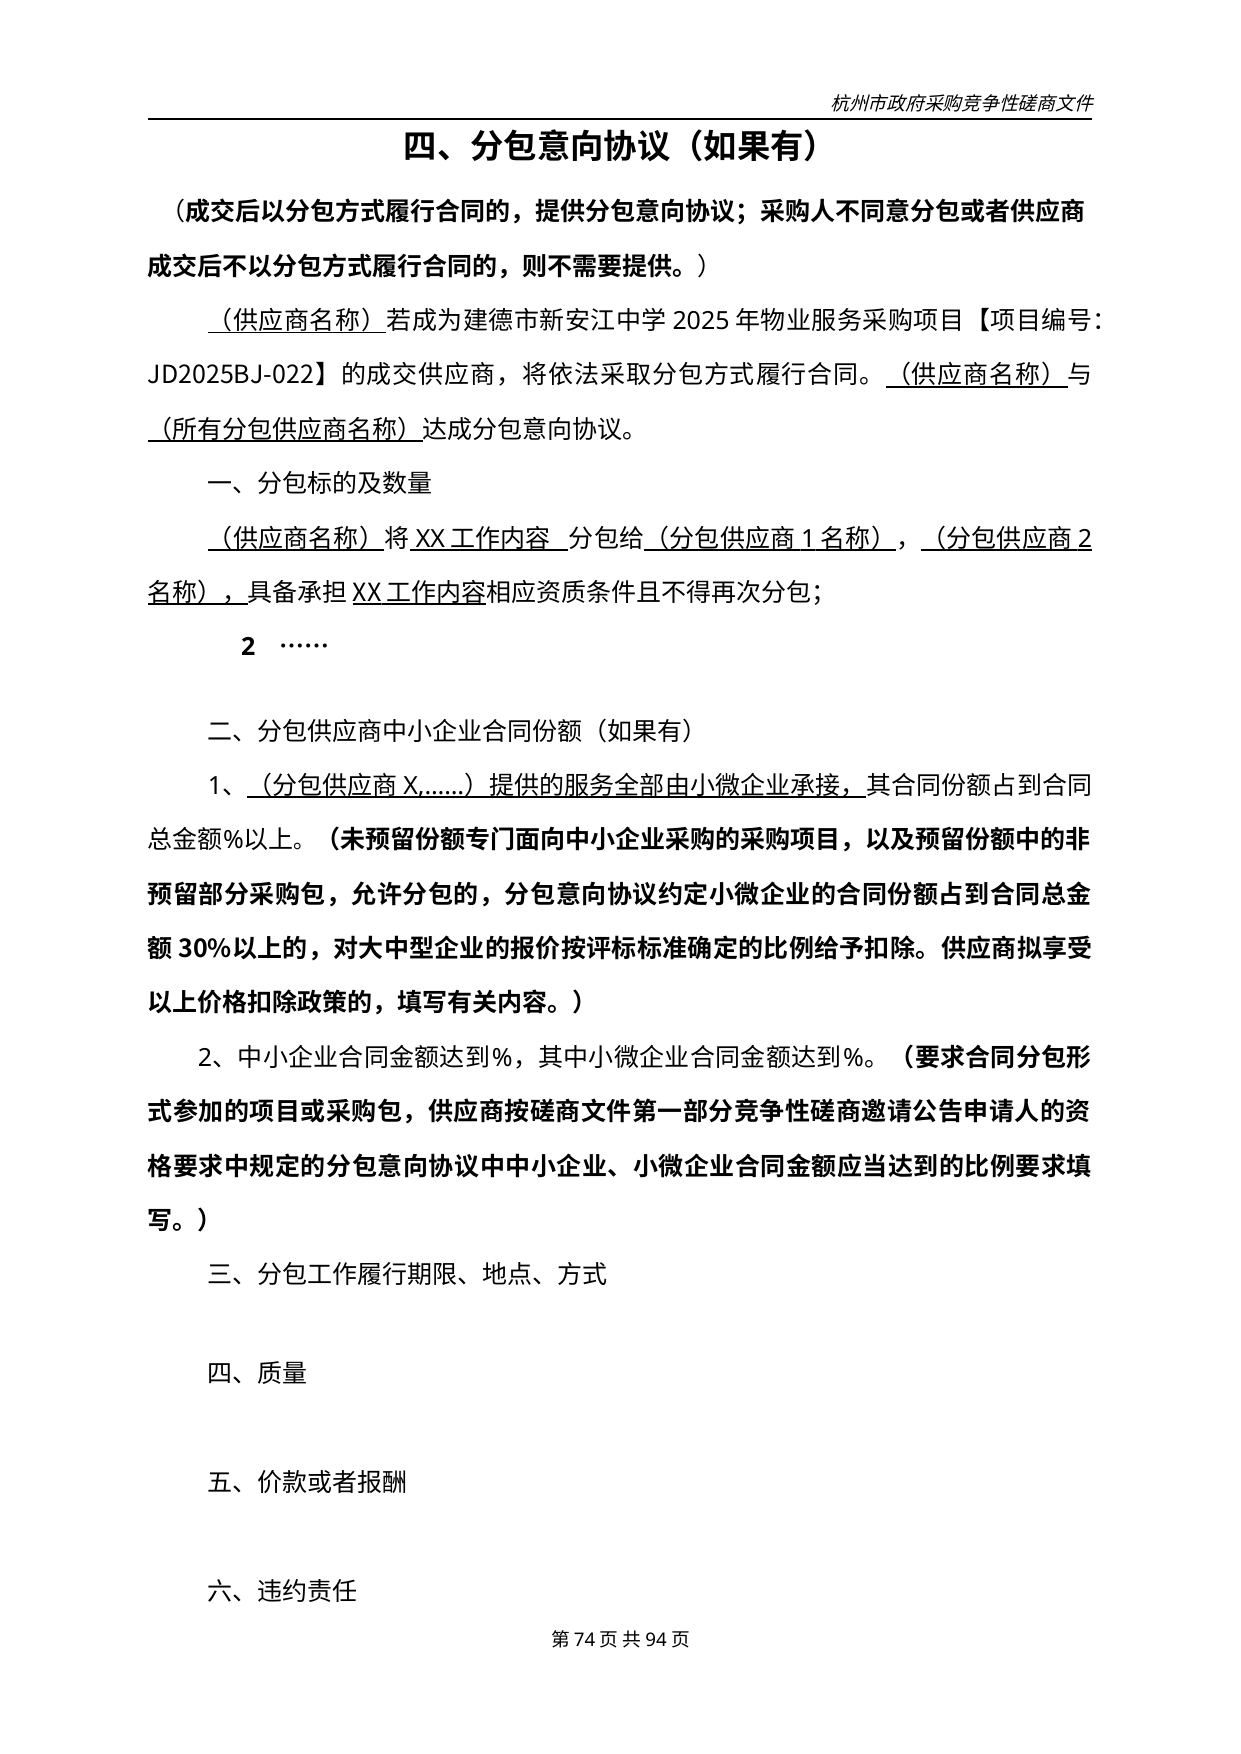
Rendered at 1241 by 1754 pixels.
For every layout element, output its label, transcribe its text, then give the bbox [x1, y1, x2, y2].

text 六、违约责任 [207, 1571, 1092, 1607]
text 五、价款或者报酬 [148, 1462, 1092, 1499]
text 二、分包供应商中小企业合同份额（如果有） [148, 711, 1092, 747]
text 三、分包工作履行期限、地点、方式 [148, 1255, 1092, 1291]
text （供应商名称）将 XX工作内容 分包给（分包供应商1名称），（分包供应商2名称），具备承担XX工作内容相应资质条件且不得再次分包； [148, 518, 1092, 609]
text 四、质量 [148, 1354, 1092, 1390]
text 四、分包意向协议（如果有） [148, 120, 1092, 168]
text 一、分包标的及数量 [148, 464, 1092, 500]
text 1、（分包供应商X,……）提供的服务全部由小微企业承接，其合同份额占到合同总金额%以上。（未预留份额专门面向中小企业采购的采购项目，以及预留份额中的非预留部分采购包，允许分包的，分包意向协议约定小微企业的合同份额占到合同总金额30%以上的，对大中型企业的报价按评标标准确定的比例给予扣除。供应商拟享受以上价格扣除政策的，填写有关内容。） [148, 765, 1092, 1019]
text （供应商名称）若成为建德市新安江中学2025年物业服务采购项目【项目编号：JD2025BJ-022】的成交供应商，将依法采取分包方式履行合同。（供应商名称）与（所有分包供应商名称）达成分包意向协议。 [148, 301, 1092, 446]
subtitle …… [217, 627, 1092, 663]
text （成交后以分包方式履行合同的，提供分包意向协议；采购人不同意分包或者供应商成交后不以分包方式履行合同的，则不需要提供。） [148, 192, 1092, 282]
text 2、中小企业合同金额达到%，其中小微企业合同金额达到%。（要求合同分包形式参加的项目或采购包，供应商按磋商文件第一部分竞争性磋商邀请公告申请人的资格要求中规定的分包意向协议中中小企业、小微企业合同金额应当达到的比例要求填写。） [148, 1037, 1092, 1237]
